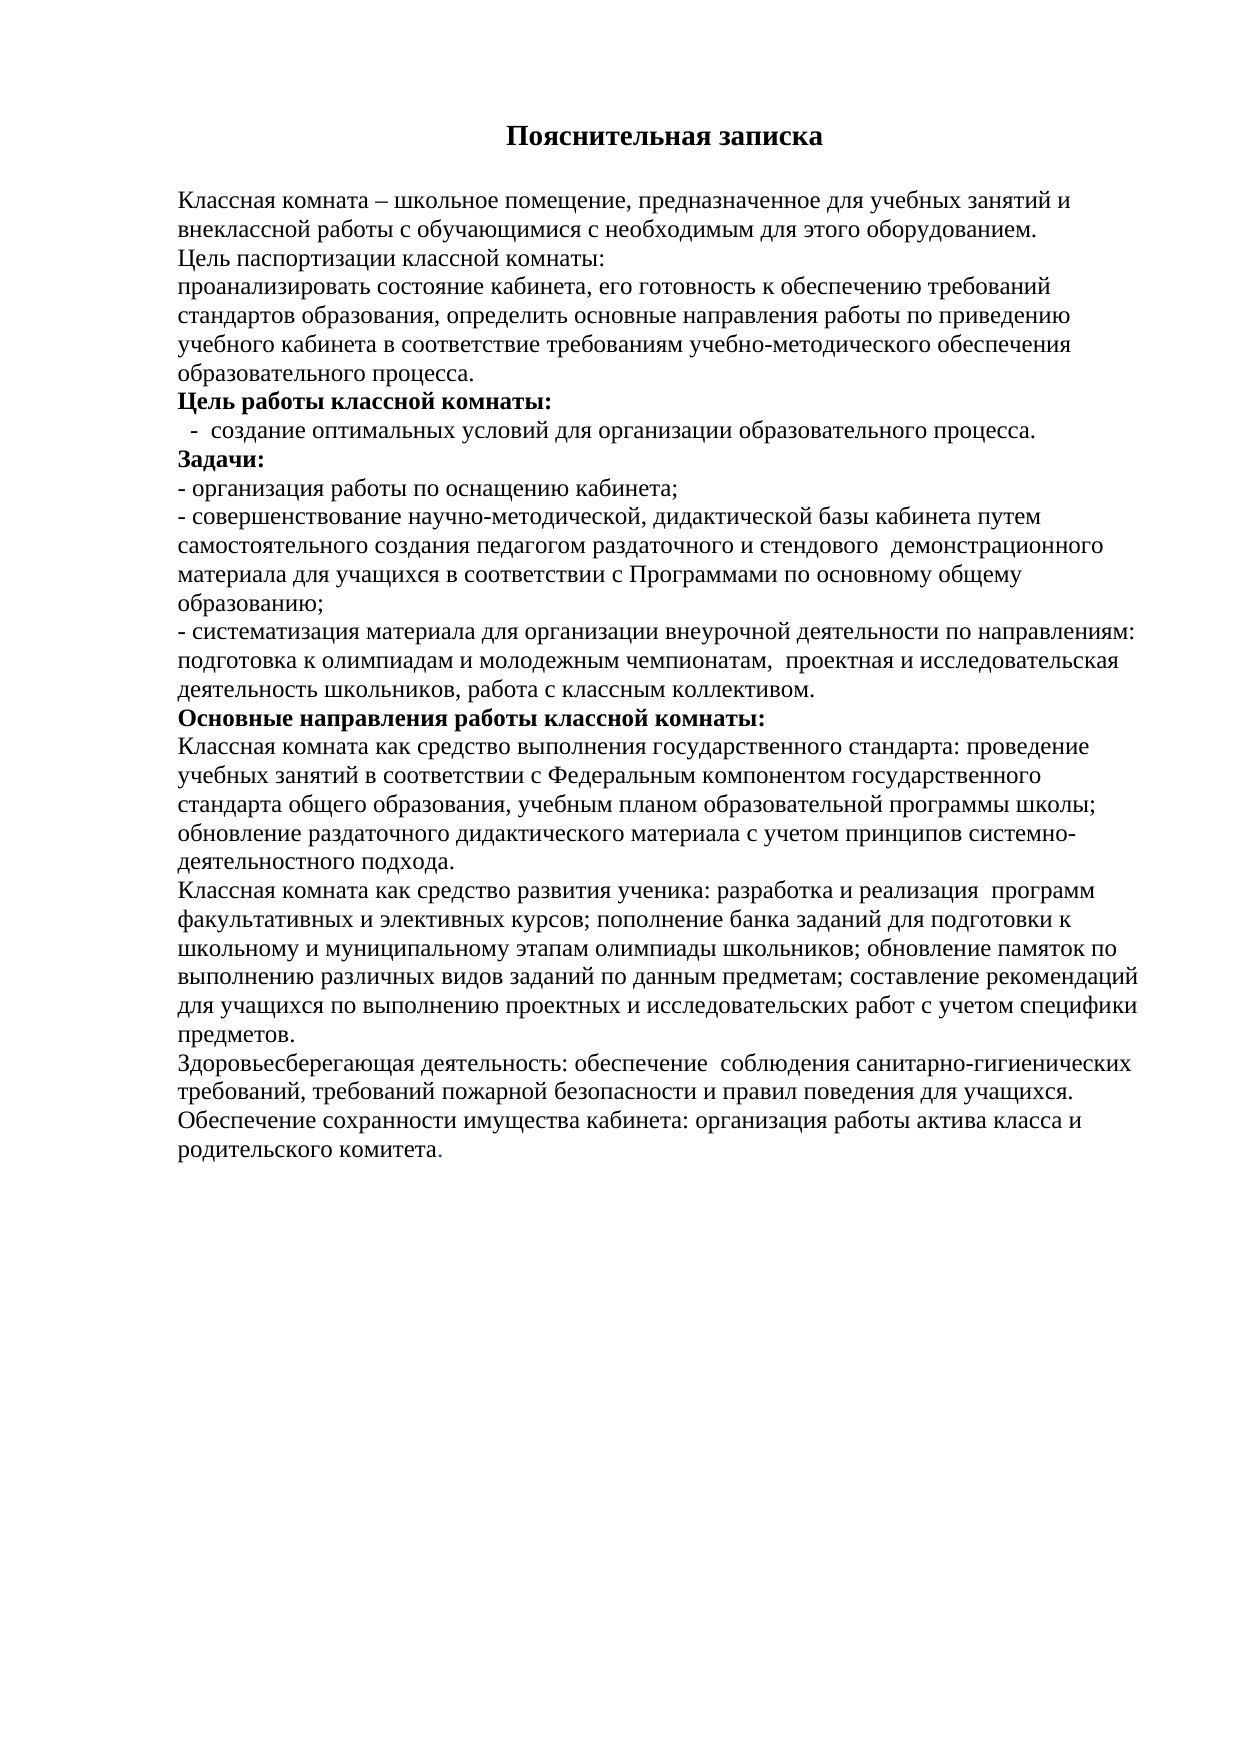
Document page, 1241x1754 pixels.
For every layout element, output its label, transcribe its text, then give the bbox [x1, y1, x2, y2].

text Здоровьесберегающая деятельность: обеспечение соблюдения санитарно-гигиенических требований, требований пожарной безопасности и правил поведения для учащихся. [177, 1048, 1152, 1105]
text Цель работы классной комнаты: [177, 386, 1152, 415]
text Классная комната как средство выполнения государственного стандарта: проведение учебных занятий в соответствии с Федеральным компонентом государственного стандарта общего образования, учебным планом образовательной программы школы; обновление раздаточного дидактического материала с учетом принципов системно-деятельностного подхода. [177, 731, 1152, 875]
text Обеспечение сохранности имущества кабинета: организация работы актива класса и родительского комитета. [177, 1105, 1152, 1163]
text Цель паспортизации классной комнаты: [177, 243, 1152, 271]
text - систематизация материала для организации внеурочной деятельности по направлениям: подготовка к олимпиадам и молодежным чемпионатам, проектная и исследовательская деятельность школьников, работа с классным коллективом. [177, 616, 1152, 703]
text Основные направления работы классной комнаты: [177, 703, 1152, 731]
text - организация работы по оснащению кабинета; [177, 473, 1152, 501]
text - совершенствование научно-методической, дидактической базы кабинета путем самостоятельного создания педагогом раздаточного и стендового демонстрационного материала для учащихся в соответствии с Программами по основному общему образованию; [177, 501, 1152, 616]
text проанализировать состояние кабинета, его готовность к обеспечению требований стандартов образования, определить основные направления работы по приведению учебного кабинета в соответствие требованиям учебно-методического обеспечения образовательного процесса. [177, 271, 1152, 386]
text Классная комната – школьное помещение, предназначенное для учебных занятий и внеклассной работы с обучающимися с необходимым для этого оборудованием. [177, 185, 1152, 243]
text Задачи: [177, 444, 1152, 473]
text Классная комната как средство развития ученика: разработка и реализация программ факультативных и элективных курсов; пополнение банка заданий для подготовки к школьному и муниципальному этапам олимпиады школьников; обновление памяток по выполнению различных видов заданий по данным предметам; составление рекомендаций для учащихся по выполнению проектных и исследовательских работ с учетом специфики предметов. [177, 875, 1152, 1048]
text - создание оптимальных условий для организации образовательного процесса. [177, 415, 1152, 444]
text Пояснительная записка [177, 118, 1152, 152]
